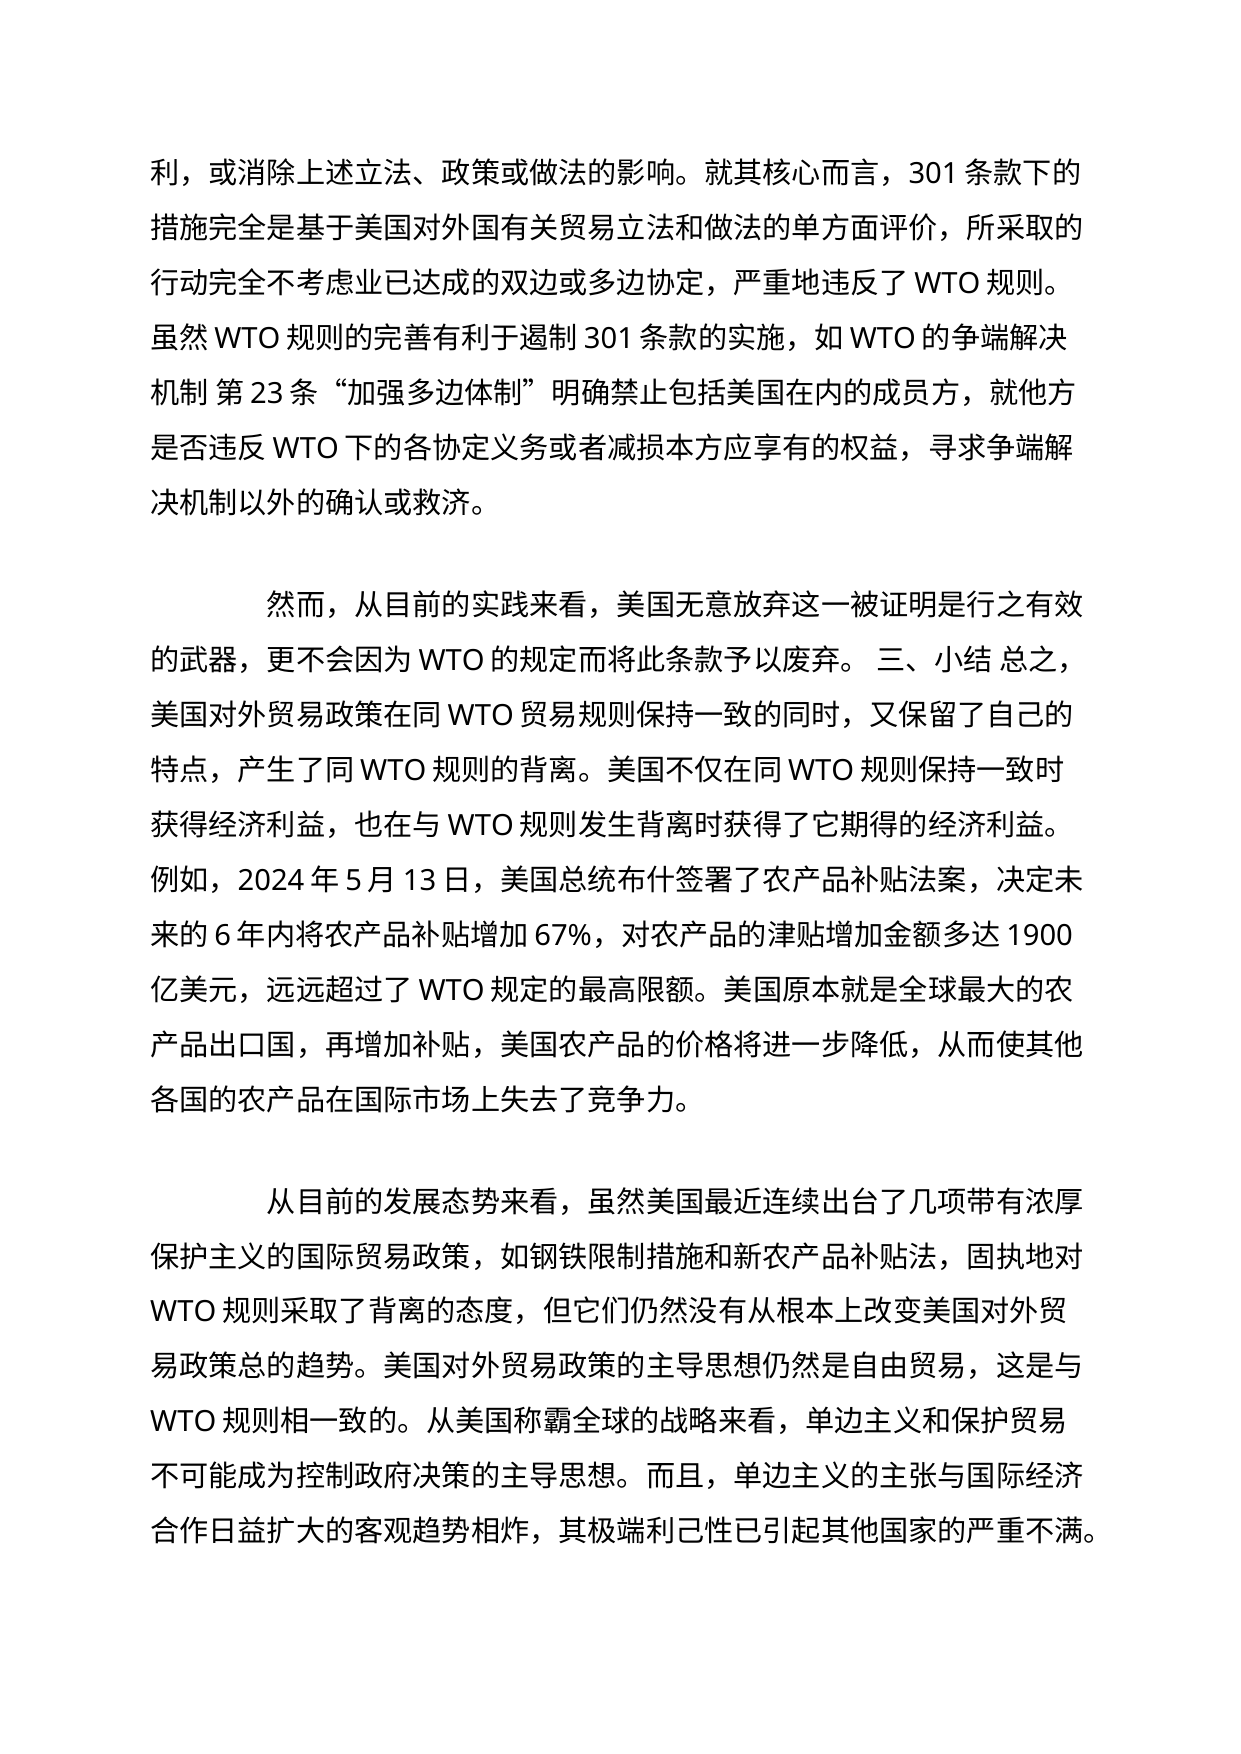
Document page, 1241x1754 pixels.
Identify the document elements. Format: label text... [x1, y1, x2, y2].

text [150, 1178, 1090, 1550]
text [150, 150, 1090, 522]
text 然而，从目前的实践来看，美国无意放弃这一被证明是行之有效的武器，更不会因为WTO的规定而将此条款予以废弃。 三、小结 总之，美国对外贸易政策在同WTO贸易规则保持一致的同时，又保留了自己的特点，产生了同WTO规则的背离。美国不仅在同WTO规则保持一致时获得经济利益，也在与WTO规则发生背离时获得了它期得的经济利益。例如，2024年5月13日，美国总统布什签署了农产品补贴法案，决定未来的6年内将农产品补贴增加67%，对农产品的津贴增加金额多达1900亿美元，远远超过了WTO规定的最高限额。美国原本就是全球最大的农产品出口国，再增加补贴，美国农产品的价格将进一步降低，从而使其他各国的农产品在国际市场上失去了竞争力。 [150, 582, 1090, 1119]
